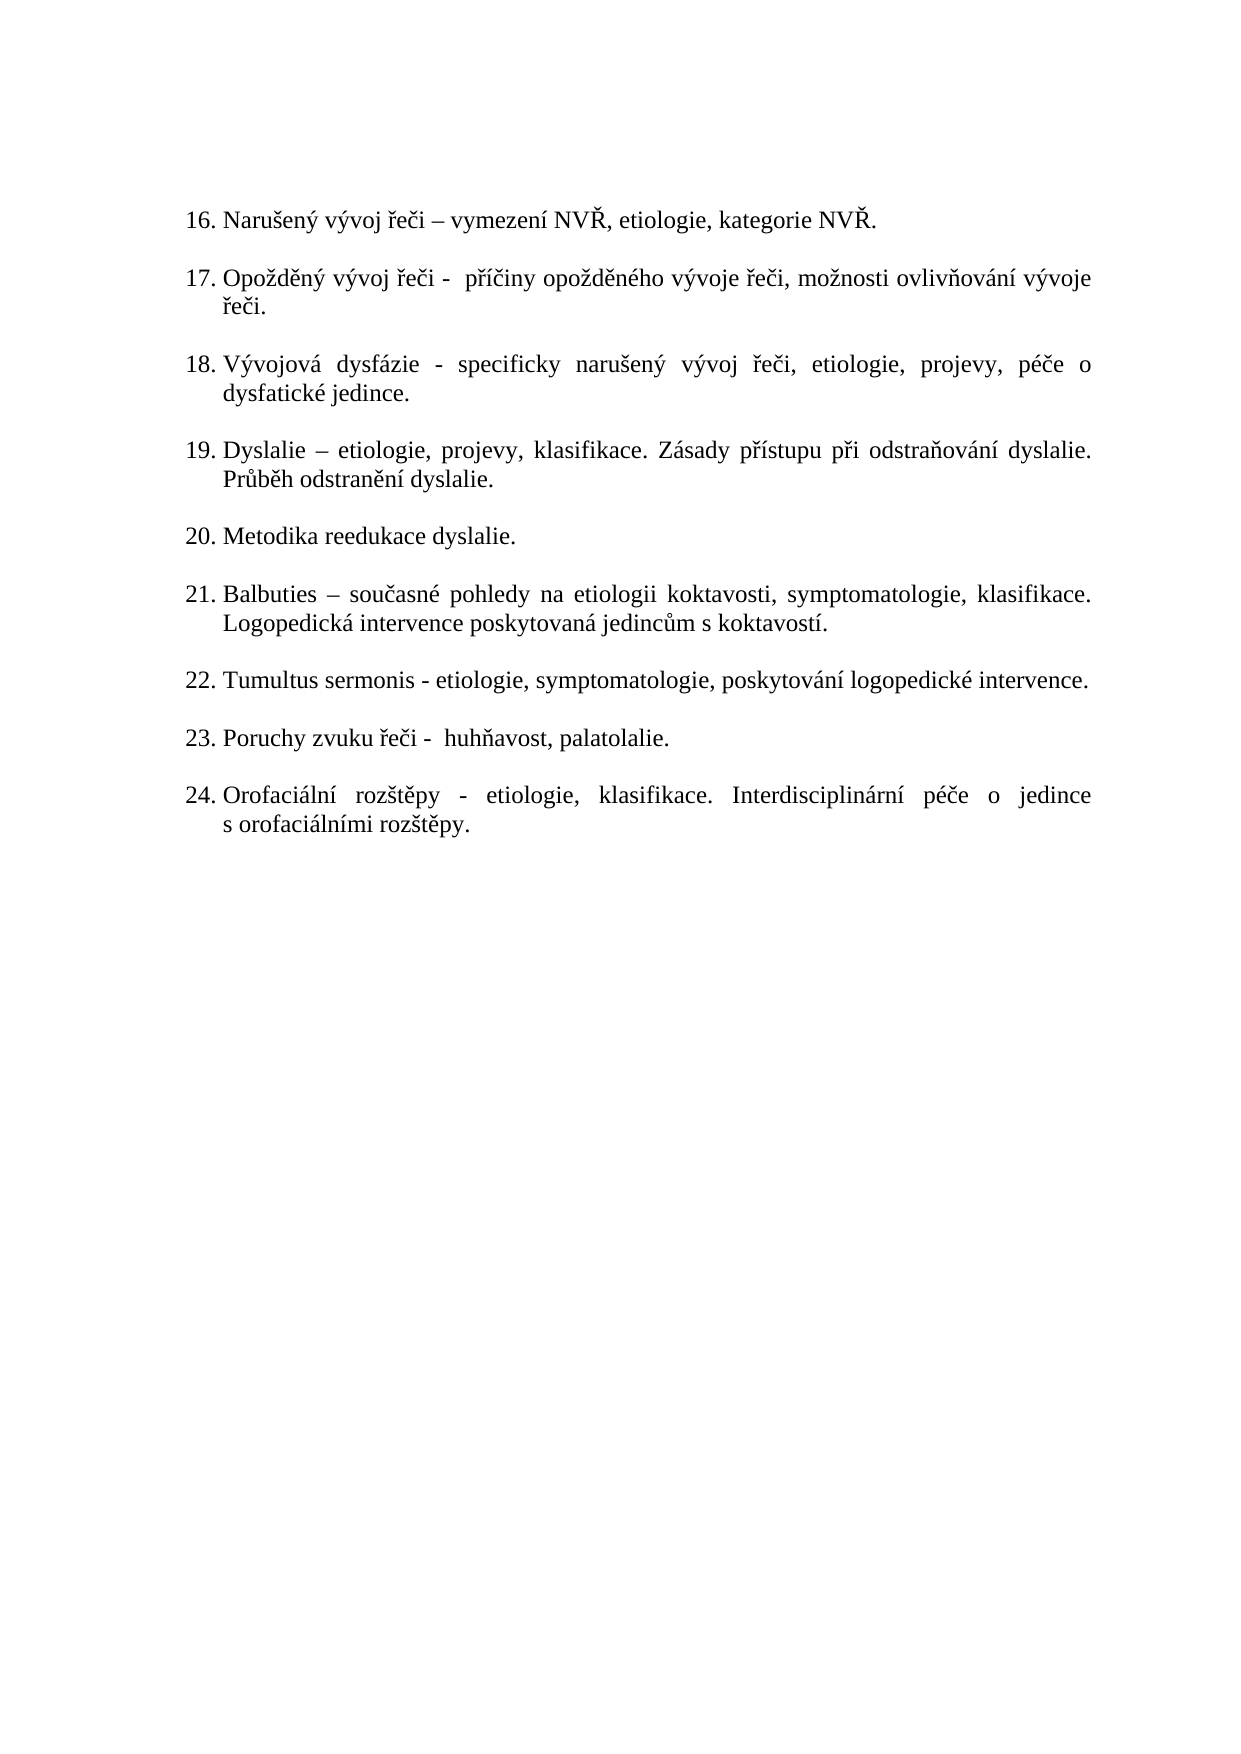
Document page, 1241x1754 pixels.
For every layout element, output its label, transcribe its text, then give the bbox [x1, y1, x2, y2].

list Metodika reedukace dyslalie. [185, 521, 1093, 550]
list Balbuties – současné pohledy na etiologii koktavosti, symptomatologie, klasifikace. Logopedická intervence poskytovaná jedincům s koktavostí. [185, 579, 1093, 636]
list Narušený vývoj řeči – vymezení NVŘ, etiologie, kategorie NVŘ. [185, 205, 1093, 234]
list Poruchy zvuku řeči - huhňavost, palatolalie. [185, 723, 1093, 751]
list Dyslalie – etiologie, projevy, klasifikace. Zásady přístupu při odstraňování dyslalie. Průběh odstranění dyslalie. [185, 435, 1093, 493]
list Opožděný vývoj řeči - příčiny opožděného vývoje řeči, možnosti ovlivňování vývoje řeči. [185, 263, 1093, 320]
list Orofaciální rozštěpy - etiologie, klasifikace. Interdisciplinární péče o jedince s orofaciálními rozštěpy. [185, 780, 1093, 838]
list Vývojová dysfázie - specificky narušený vývoj řeči, etiologie, projevy, péče o dysfatické jedince. [185, 349, 1093, 406]
list Tumultus sermonis - etiologie, symptomatologie, poskytování logopedické intervence. [185, 665, 1093, 694]
